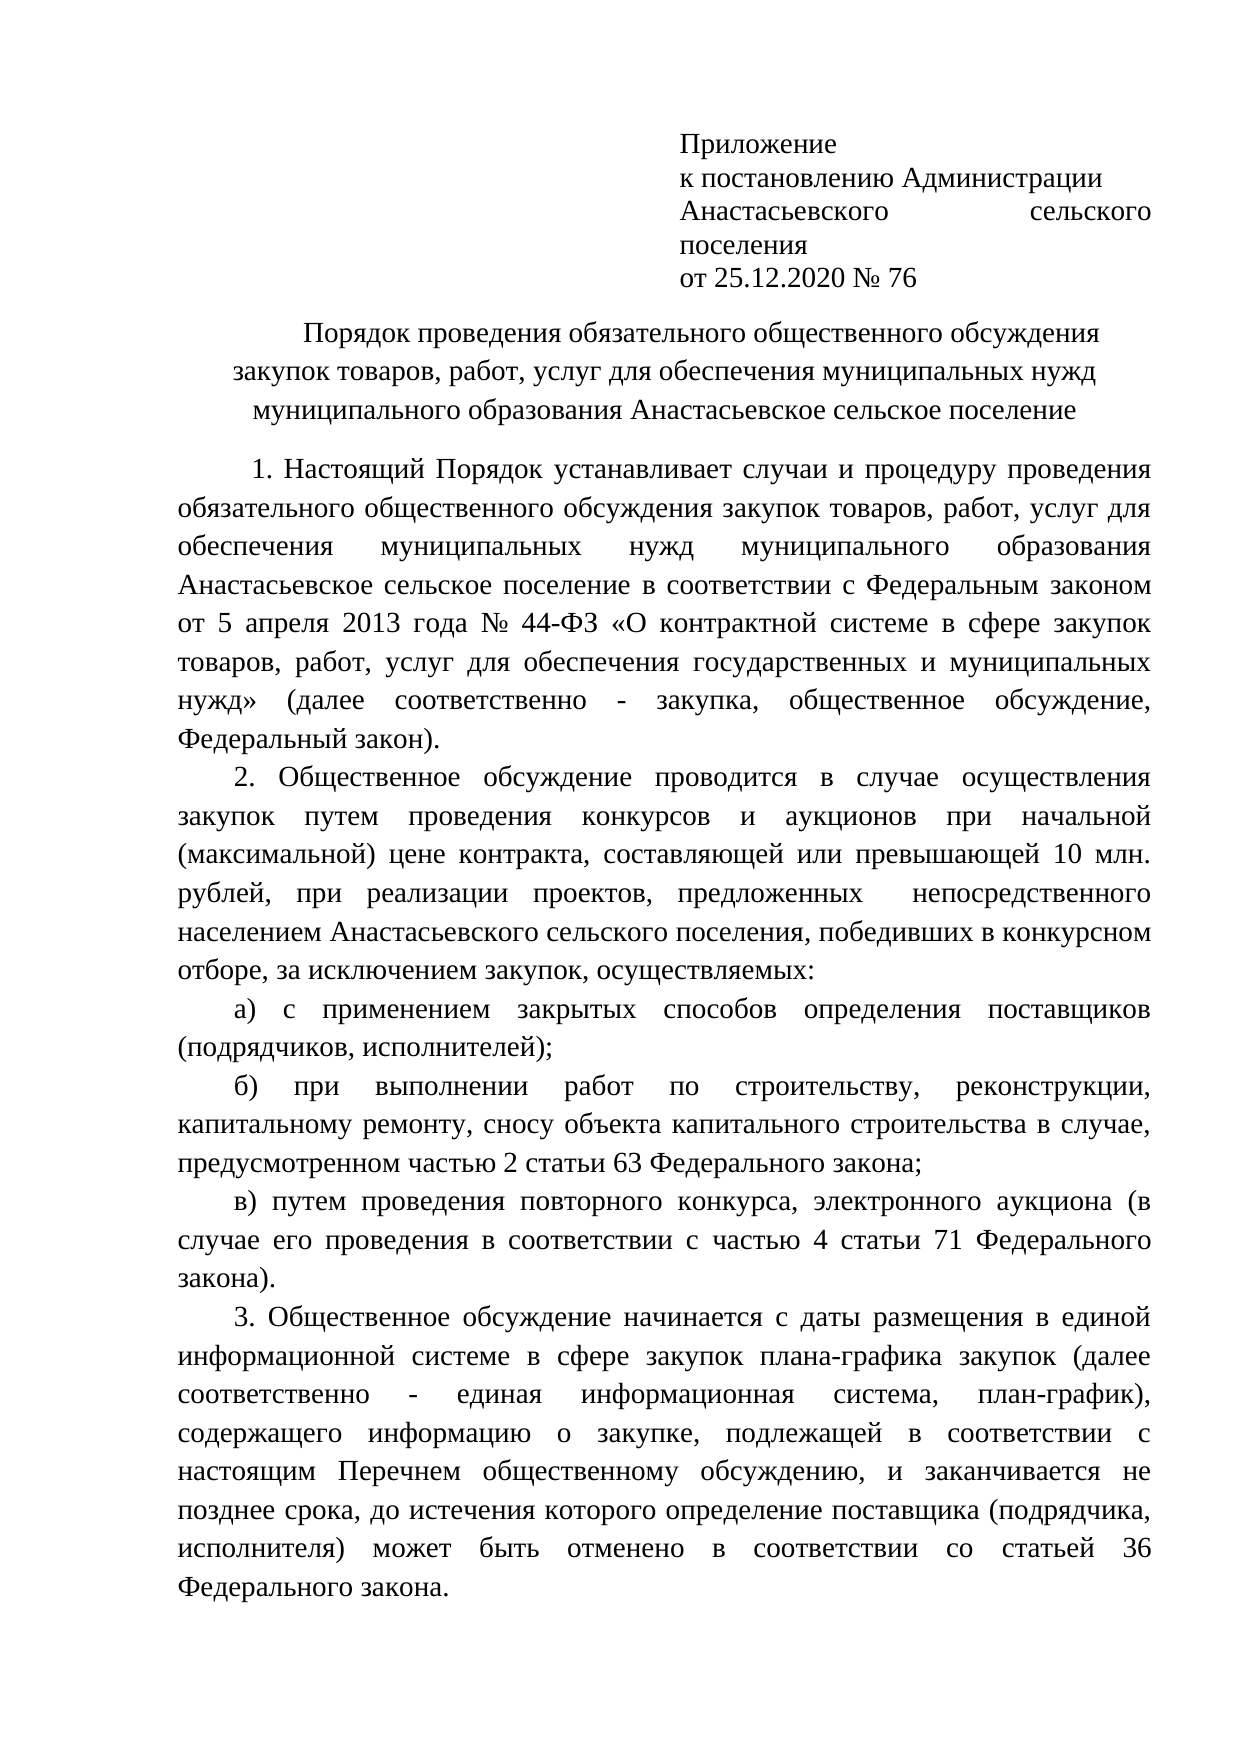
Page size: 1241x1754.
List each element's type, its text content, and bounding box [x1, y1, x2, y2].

text к постановлению Администрации [679, 160, 1152, 193]
text от 25.12.2020 № 76 [679, 260, 1152, 294]
text 1. Настоящий Порядок устанавливает случаи и процедуру проведения обязательного общественного обсуждения закупок товаров, работ, услуг для обеспечения муниципальных нужд муниципального образования Анастасьевское сельское поселение в соответствии с Федеральным законом от 5 апреля 2013 года № 44-ФЗ «О контрактной системе в сфере закупок товаров, работ, услуг для обеспечения государственных и муниципальных нужд» (далее соответственно - закупка, общественное обсуждение, Федеральный закон). [177, 451, 1152, 754]
text Порядок проведения обязательного общественного обсуждения закупок товаров, работ, услуг для обеспечения муниципальных нужд муниципального образования Анастасьевское сельское поселение [177, 315, 1152, 425]
text 3. Общественное обсуждение начинается с даты размещения в единой информационной системе в сфере закупок плана-графика закупок (далее соответственно - единая информационная система, план-график), содержащего информацию о закупке, подлежащей в соответствии с настоящим Перечнем общественному обсуждению, и заканчивается не позднее срока, до истечения которого определение поставщика (подрядчика, исполнителя) может быть отменено в соответствии со статьей 36 Федерального закона. [177, 1299, 1152, 1602]
text в) путем проведения повторного конкурса, электронного аукциона (в случае его проведения в соответствии с частью 4 статьи 71 Федерального закона). [177, 1183, 1152, 1294]
text Анастасьевского сельского поселения [679, 193, 1152, 260]
text Приложение [679, 126, 1152, 160]
text 2. Общественное обсуждение проводится в случае осуществления закупок путем проведения конкурсов и аукционов при начальной (максимальной) цене контракта, составляющей или превышающей 10 млн. рублей, при реализации проектов, предложенных непосредственного населением Анастасьевского сельского поселения, победивших в конкурсном отборе, за исключением закупок, осуществляемых: [177, 759, 1152, 986]
text б) при выполнении работ по строительству, реконструкции, капитальному ремонту, сносу объекта капитального строительства в случае, предусмотренном частью 2 статьи 63 Федерального закона; [177, 1068, 1152, 1178]
text а) с применением закрытых способов определения поставщиков (подрядчиков, исполнителей); [177, 991, 1152, 1063]
